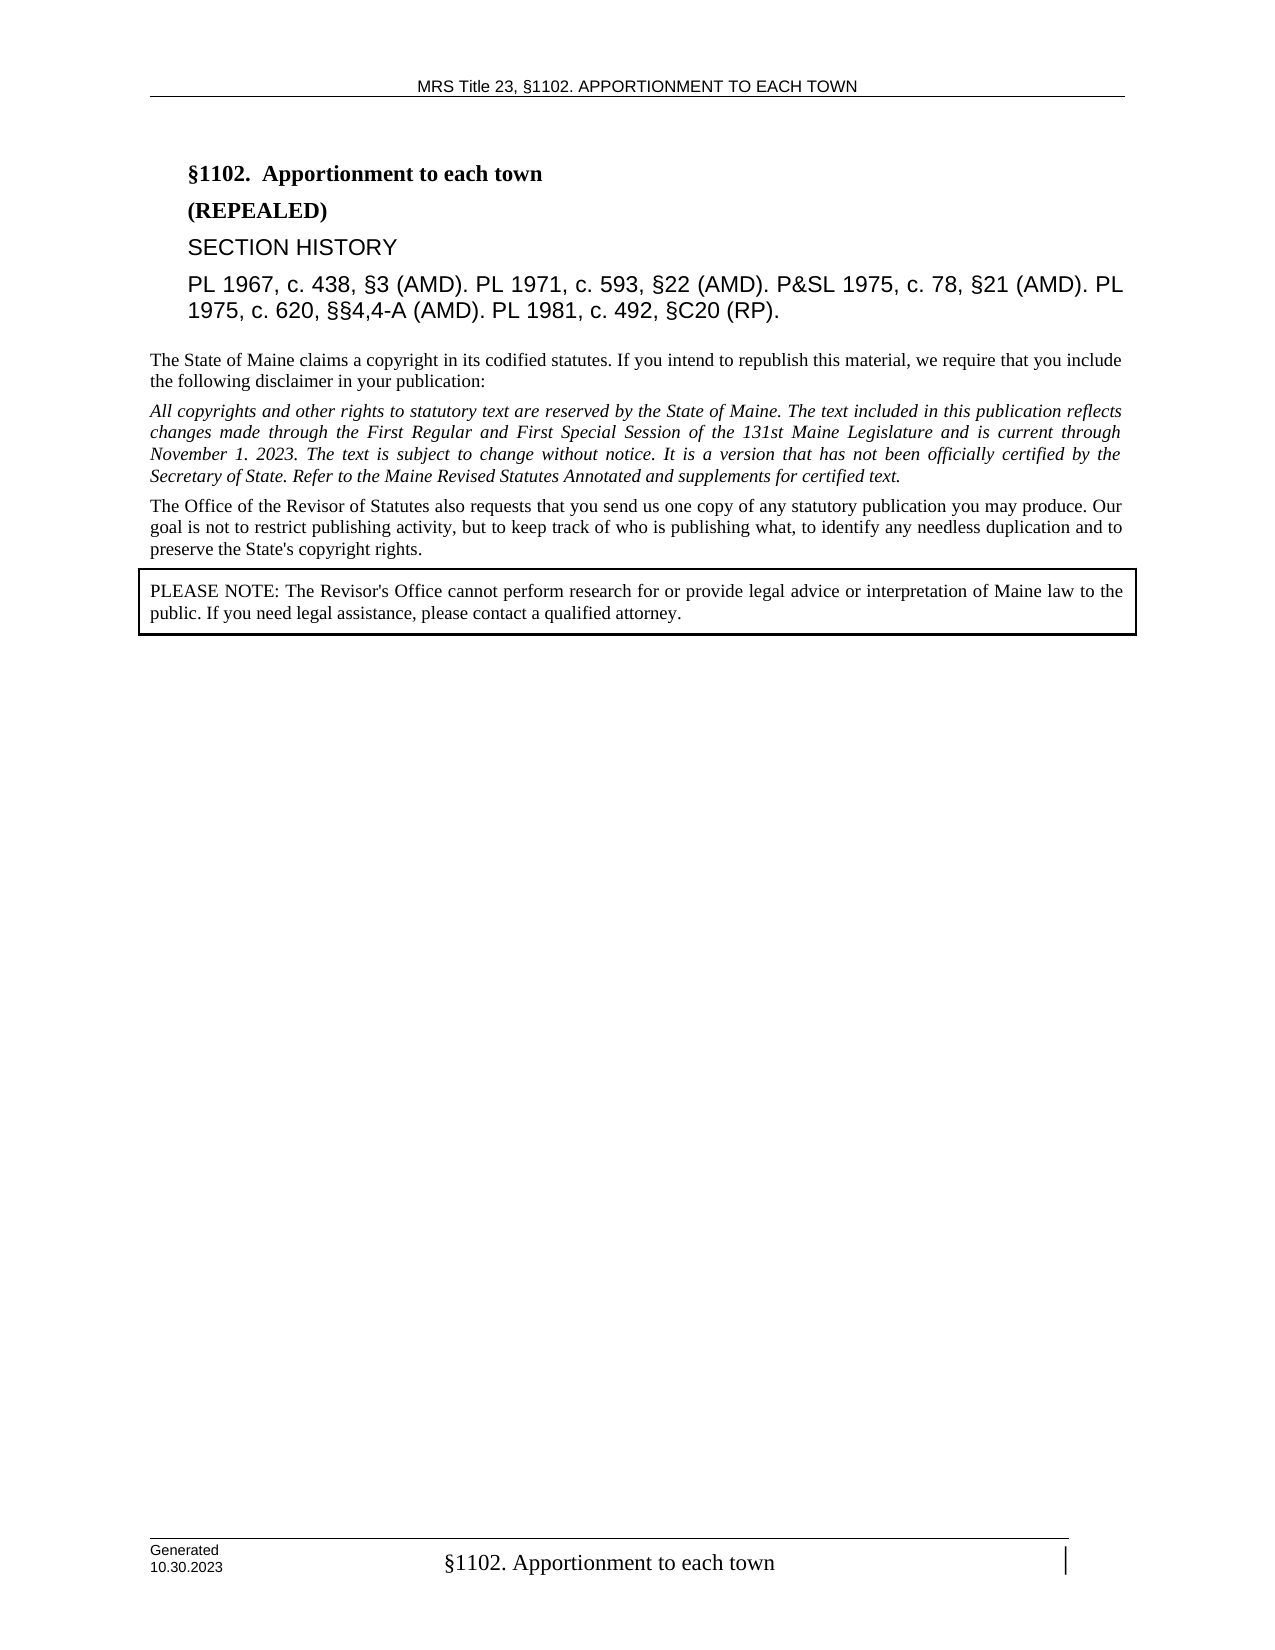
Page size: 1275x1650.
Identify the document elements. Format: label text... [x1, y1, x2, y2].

text PL 1967, c. 438, §3 (AMD). PL 1971, c. 593, §22 (AMD). P&SL 1975, c. 78, §21 (AMD). PL 1975, c. 620, §§4,4-A (AMD). PL 1981, c. 492, §C20 (RP). [187, 271, 1125, 323]
text The State of Maine claims a copyright in its codified statutes. If you intend to republish this material, we require that you include the following disclaimer in your publication: [150, 348, 1125, 392]
text PLEASE NOTE: The Revisor's Office cannot perform research for or provide legal advice or interpretation of Maine law to the public. If you need legal assistance, please contact a qualified attorney. [140, 570, 1135, 633]
text SECTION HISTORY [187, 234, 1125, 260]
text All copyrights and other rights to statutory text are reserved by the State of Maine. The text included in this publication reflects changes made through the First Regular and First Special Session of the 131st Maine Legislature and is current through November 1. 2023 . The text is subject to change without notice. It is a version that has not been officially certified by the Secretary of State. Refer to the Maine Revised Statutes Annotated and supplements for certified text. [150, 400, 1125, 486]
text (REPEALED) [187, 197, 1125, 223]
text The Office of the Revisor of Statutes also requests that you send us one copy of any statutory publication you may produce. Our goal is not to restrict publishing activity, but to keep track of who is publishing what, to identify any needless duplication and to preserve the State's copyright rights. [150, 494, 1125, 559]
text §1102. Apportionment to each town [187, 160, 1125, 187]
